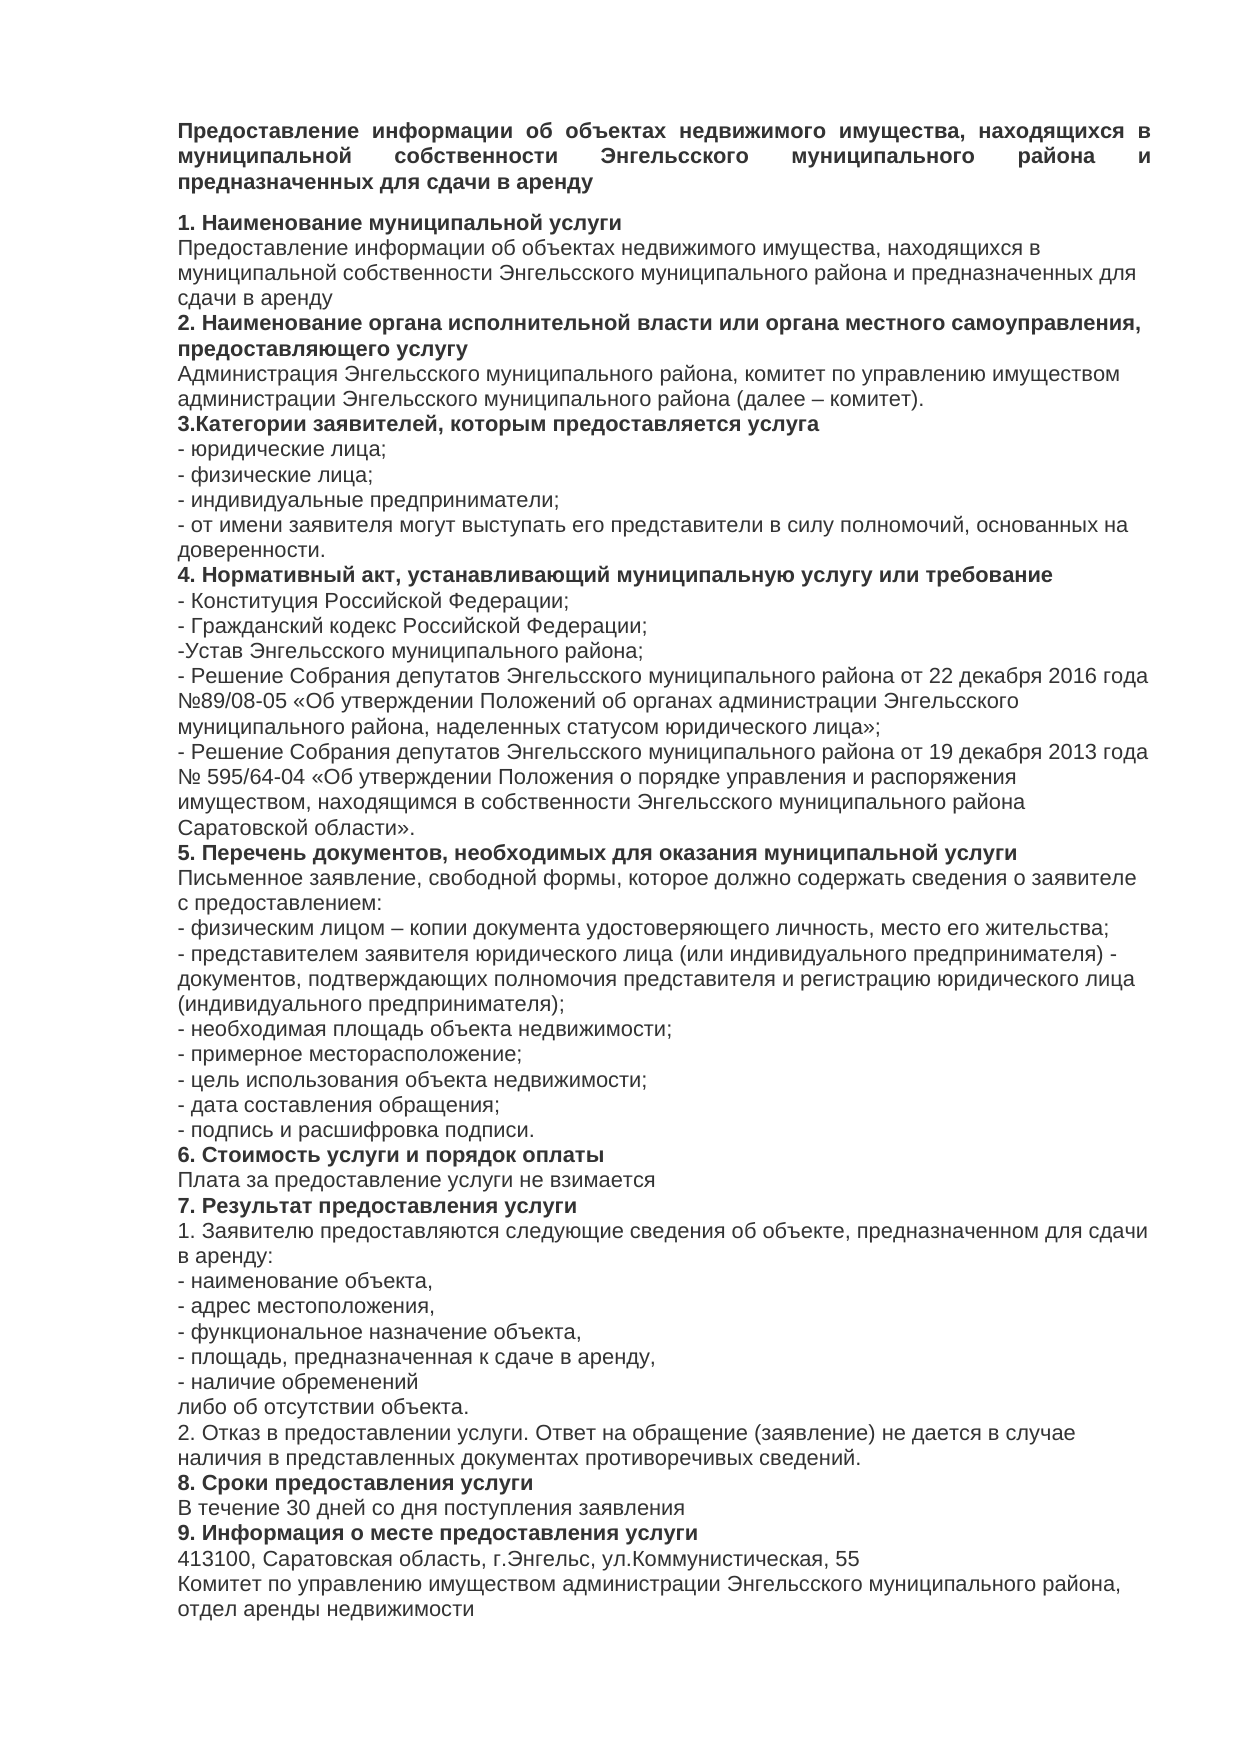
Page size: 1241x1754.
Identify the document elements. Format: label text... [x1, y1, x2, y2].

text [177, 209, 1152, 1621]
text Предоставление информации об объектах недвижимого имущества, находящихся в муниципальной собственности Энгельсского муниципального района и предназначенных для сдачи в аренду [177, 118, 1152, 194]
